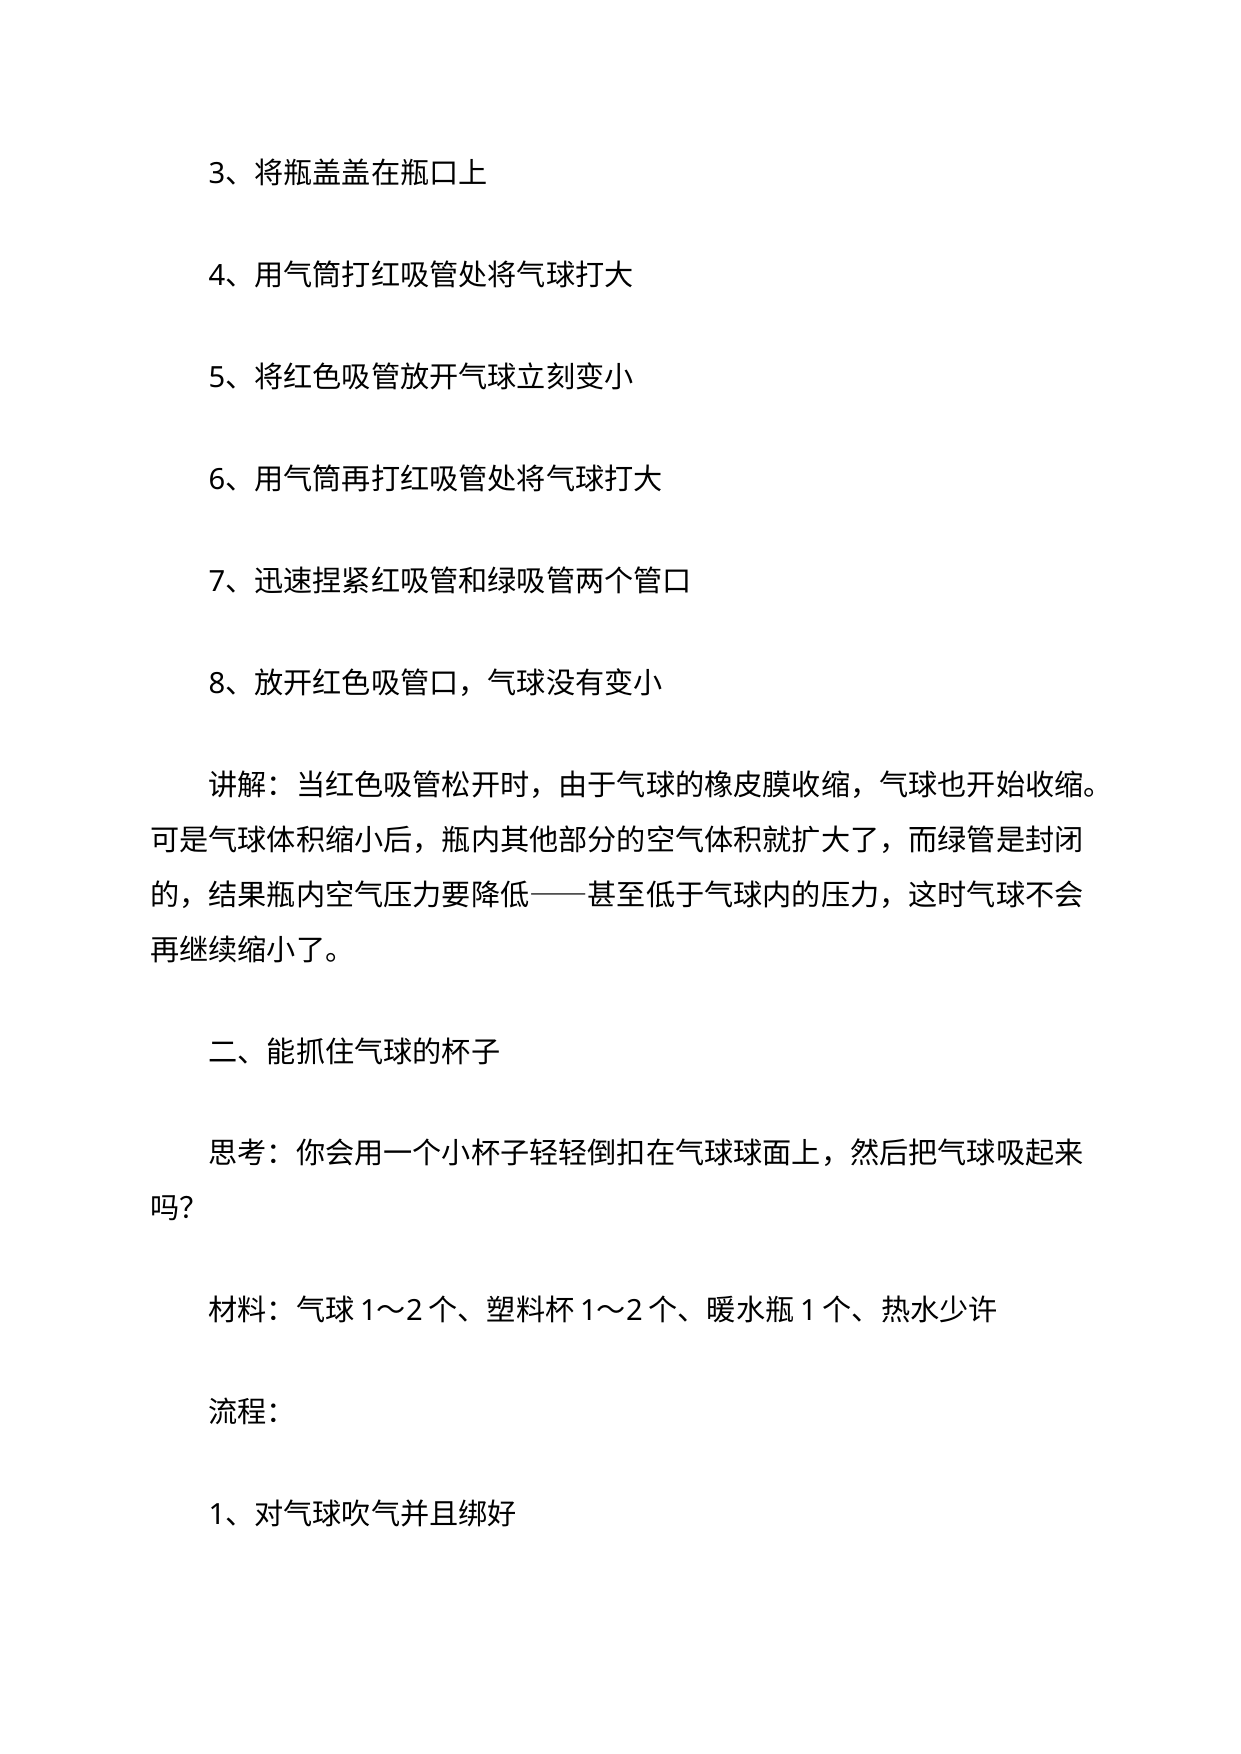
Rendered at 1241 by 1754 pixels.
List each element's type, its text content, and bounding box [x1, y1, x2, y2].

text 6、用气筒再打红吸管处将气球打大 [150, 456, 1090, 498]
text 思考：你会用一个小杯子轻轻倒扣在气球球面上，然后把气球吸起来吗？ [150, 1130, 1090, 1227]
text 流程： [150, 1389, 1090, 1431]
text 3、将瓶盖盖在瓶口上 [150, 150, 1090, 192]
text 1、对气球吹气并且绑好 [150, 1491, 1090, 1533]
text 材料：气球1～2个、塑料杯1～2个、暖水瓶1个、热水少许 [150, 1287, 1090, 1329]
text 8、放开红色吸管口，气球没有变小 [150, 660, 1090, 702]
text 5、将红色吸管放开气球立刻变小 [150, 354, 1090, 396]
text 二、能抓住气球的杯子 [150, 1028, 1090, 1071]
text 7、迅速捏紧红吸管和绿吸管两个管口 [150, 558, 1090, 600]
text 4、用气筒打红吸管处将气球打大 [150, 252, 1090, 294]
text 讲解：当红色吸管松开时，由于气球的橡皮膜收缩，气球也开始收缩。可是气球体积缩小后，瓶内其他部分的空气体积就扩大了，而绿管是封闭的，结果瓶内空气压力要降低——甚至低于气球内的压力，这时气球不会再继续缩小了。 [150, 762, 1090, 969]
